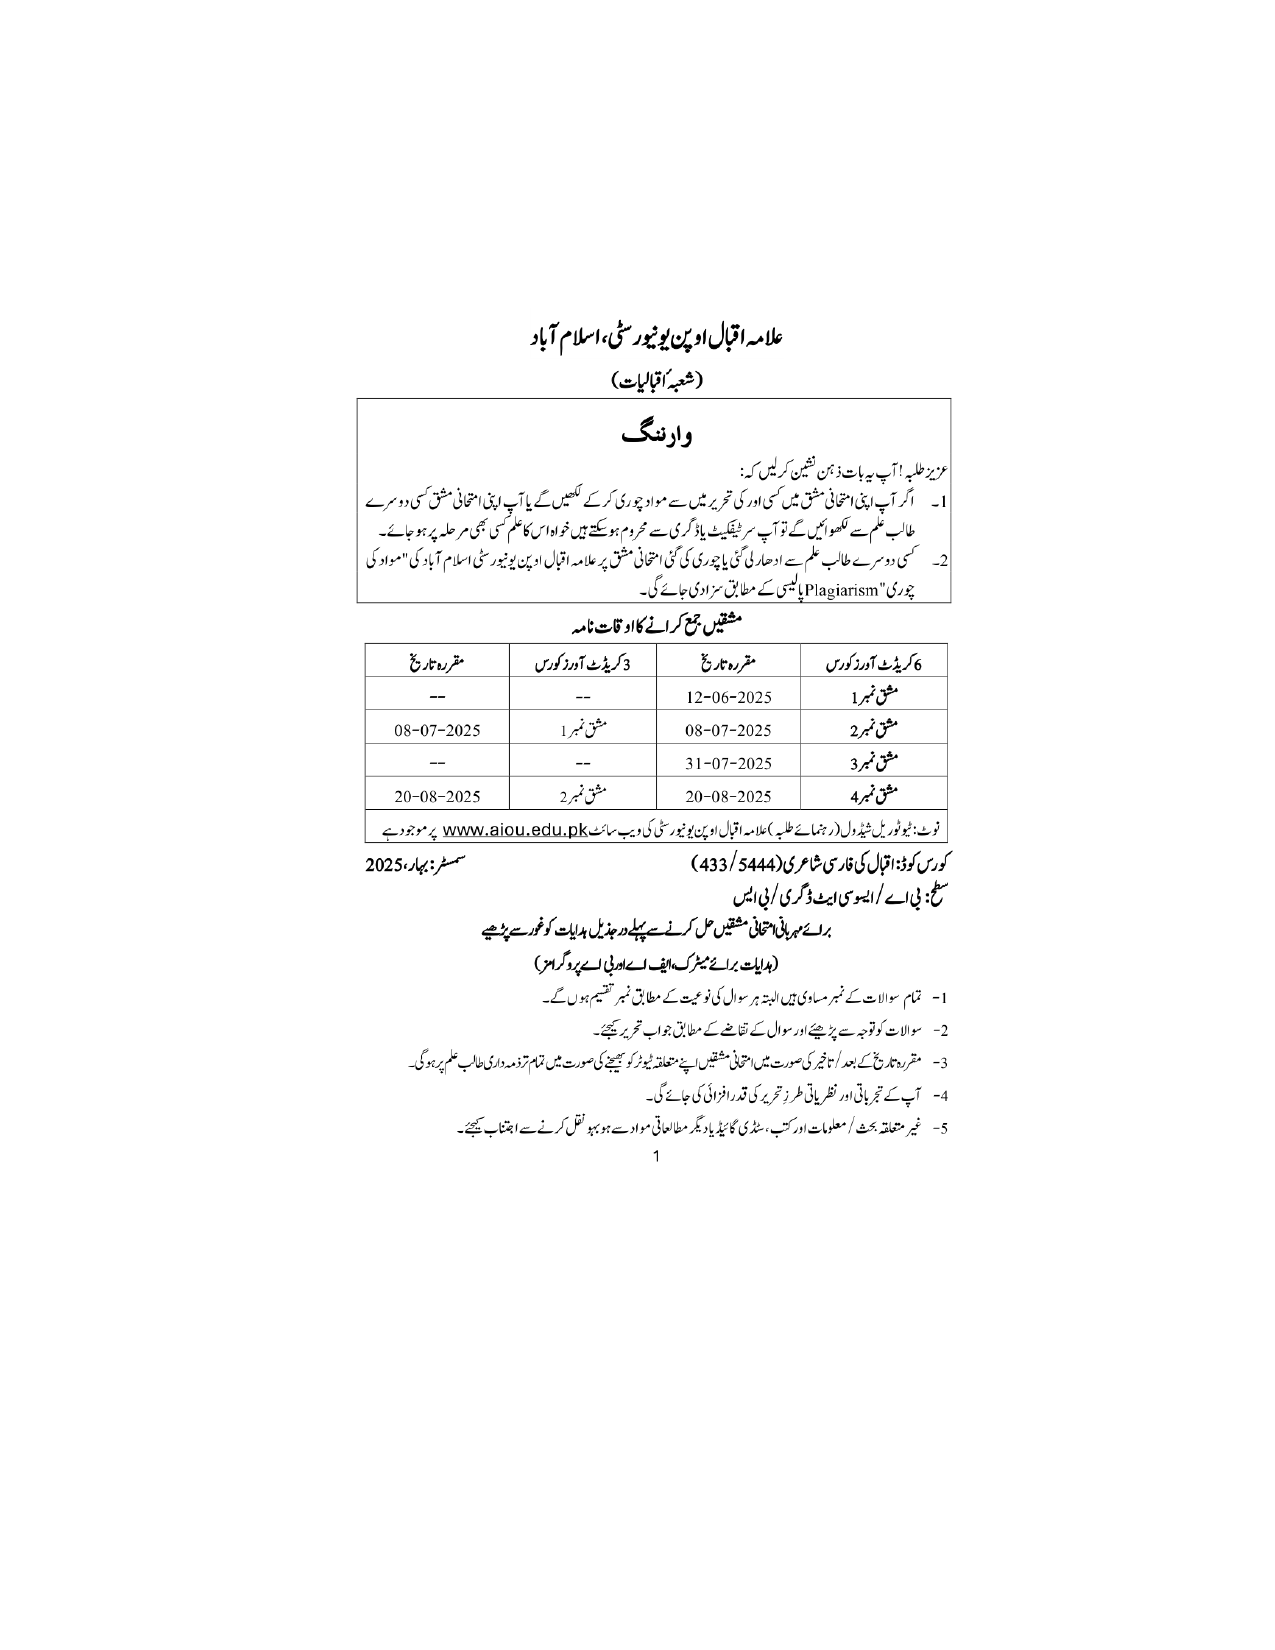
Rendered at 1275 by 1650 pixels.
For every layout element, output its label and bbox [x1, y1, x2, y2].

picture [206, 150, 1107, 1315]
